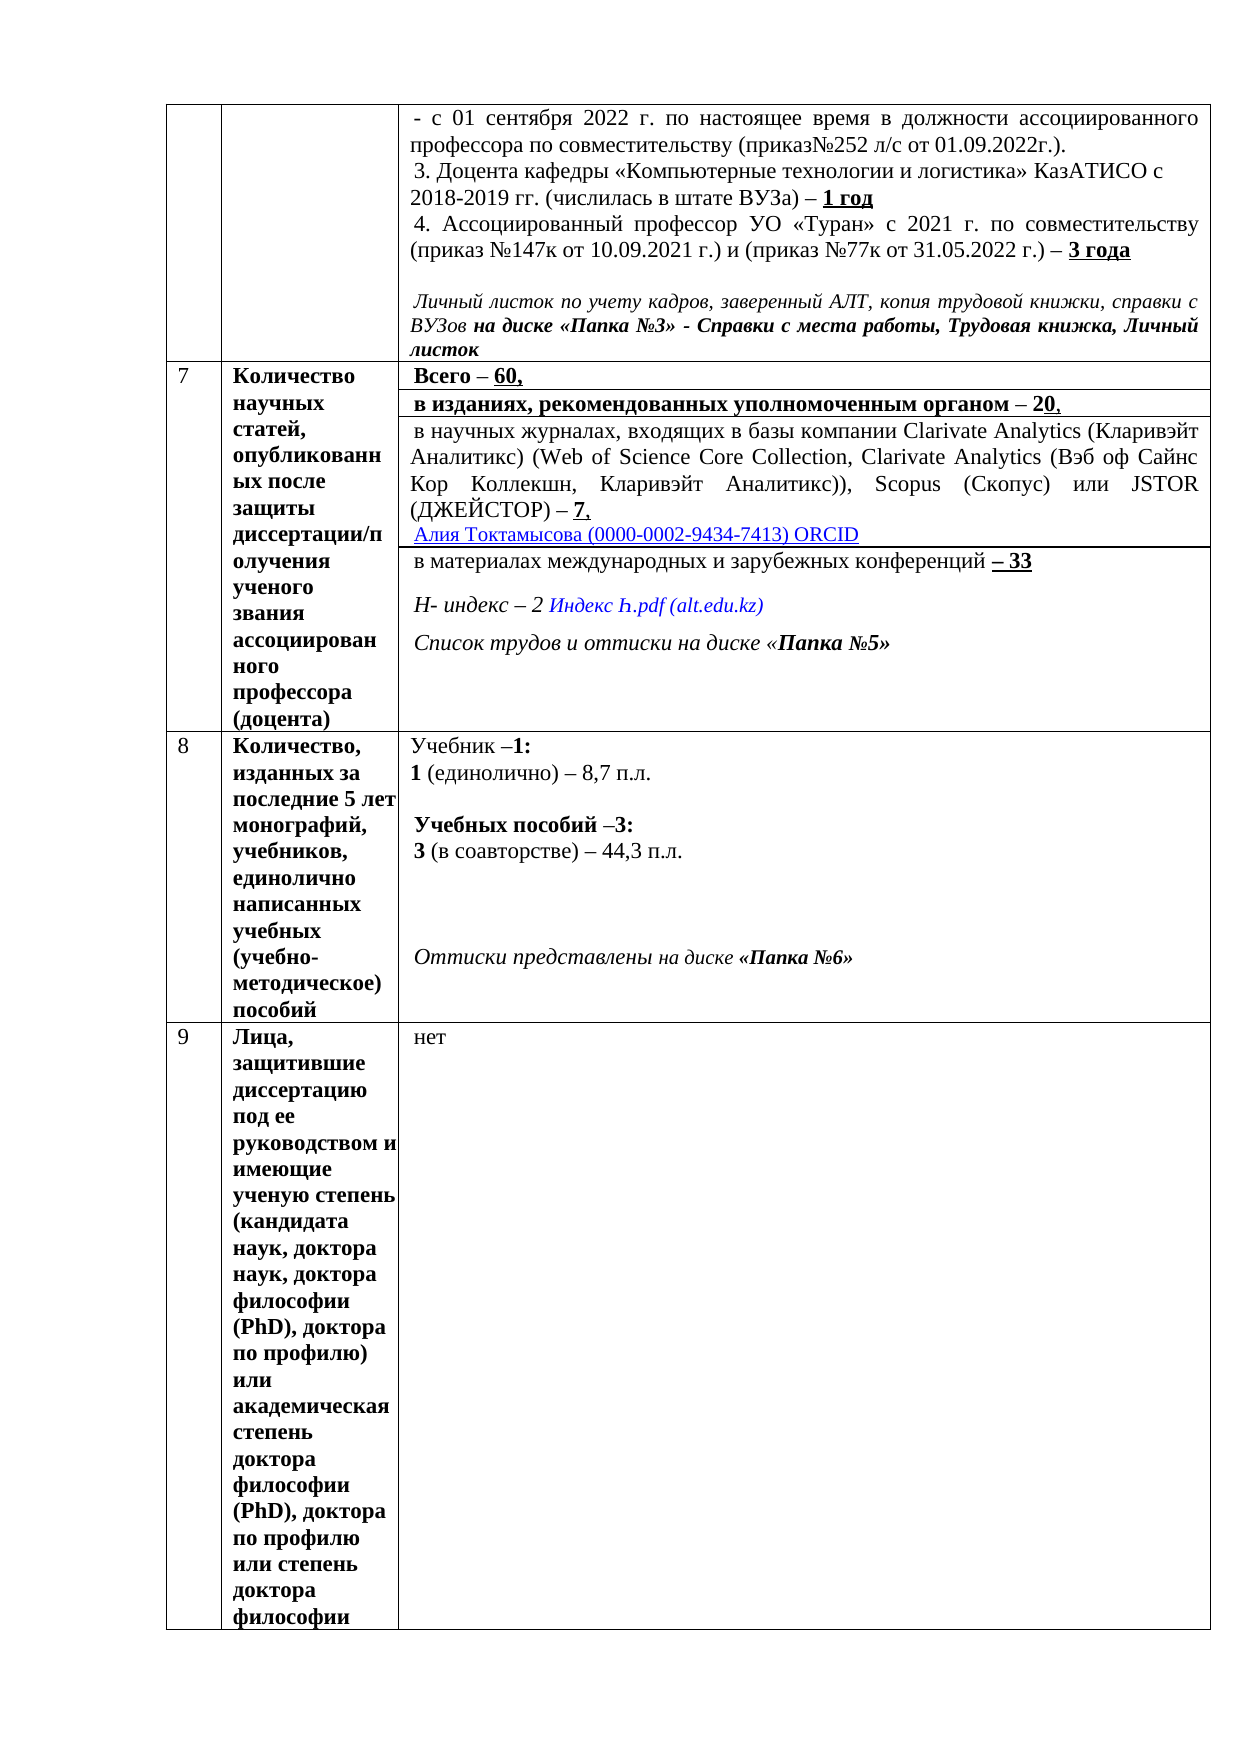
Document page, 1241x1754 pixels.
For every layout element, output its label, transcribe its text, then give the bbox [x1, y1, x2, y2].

table_cell Всего – 60, [399, 362, 1210, 388]
table_cell в научных журналах, входящих в базы компании Clarivate Analytics (Кларивэйт Аналитикс) (Web of Science Core Collection, Clarivate Analytics (Вэб оф Сайнс Кор Коллекшн, Кларивэйт Аналитикс)), Scopus (Скопус) или JSTOR (ДЖЕЙСТОР) – 7, Алия Токтамысова (0000-0002-9434-7413) ORCID [399, 417, 1210, 546]
table_cell 8 [167, 732, 221, 1022]
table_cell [222, 1023, 398, 1629]
table_cell нет [399, 1023, 1210, 1629]
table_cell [222, 105, 398, 361]
table_cell 7 [167, 362, 221, 731]
table_cell в материалах международных и зарубежных конференций – 33 H- индекс – 2 Индекс Һ.pdf (alt.edu.kz) Список трудов и оттиски на диске «Папка №5» [399, 548, 1210, 731]
table_cell Количество, изданных за последние 5 лет монографий, учебников, единолично написанных учебных (учебно-методическое) пособий [222, 732, 398, 1022]
table_cell Количество научных статей, опубликованных после защиты диссертации/получения ученого звания ассоциированного профессора (доцента) [222, 362, 398, 731]
table_cell в изданиях, рекомендованных уполномоченным органом – 20, [399, 390, 1210, 416]
table_cell Учебник –1: 1 (единолично) – 8,7 п.л. Учебных пособий –3: 3 (в соавторстве) – 44,3 п.л. Оттиски представлены на диске «Папка №6» [399, 732, 1210, 1022]
table_cell 6 [167, 105, 221, 361]
table_cell 9 [167, 1023, 221, 1629]
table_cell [399, 105, 1210, 361]
